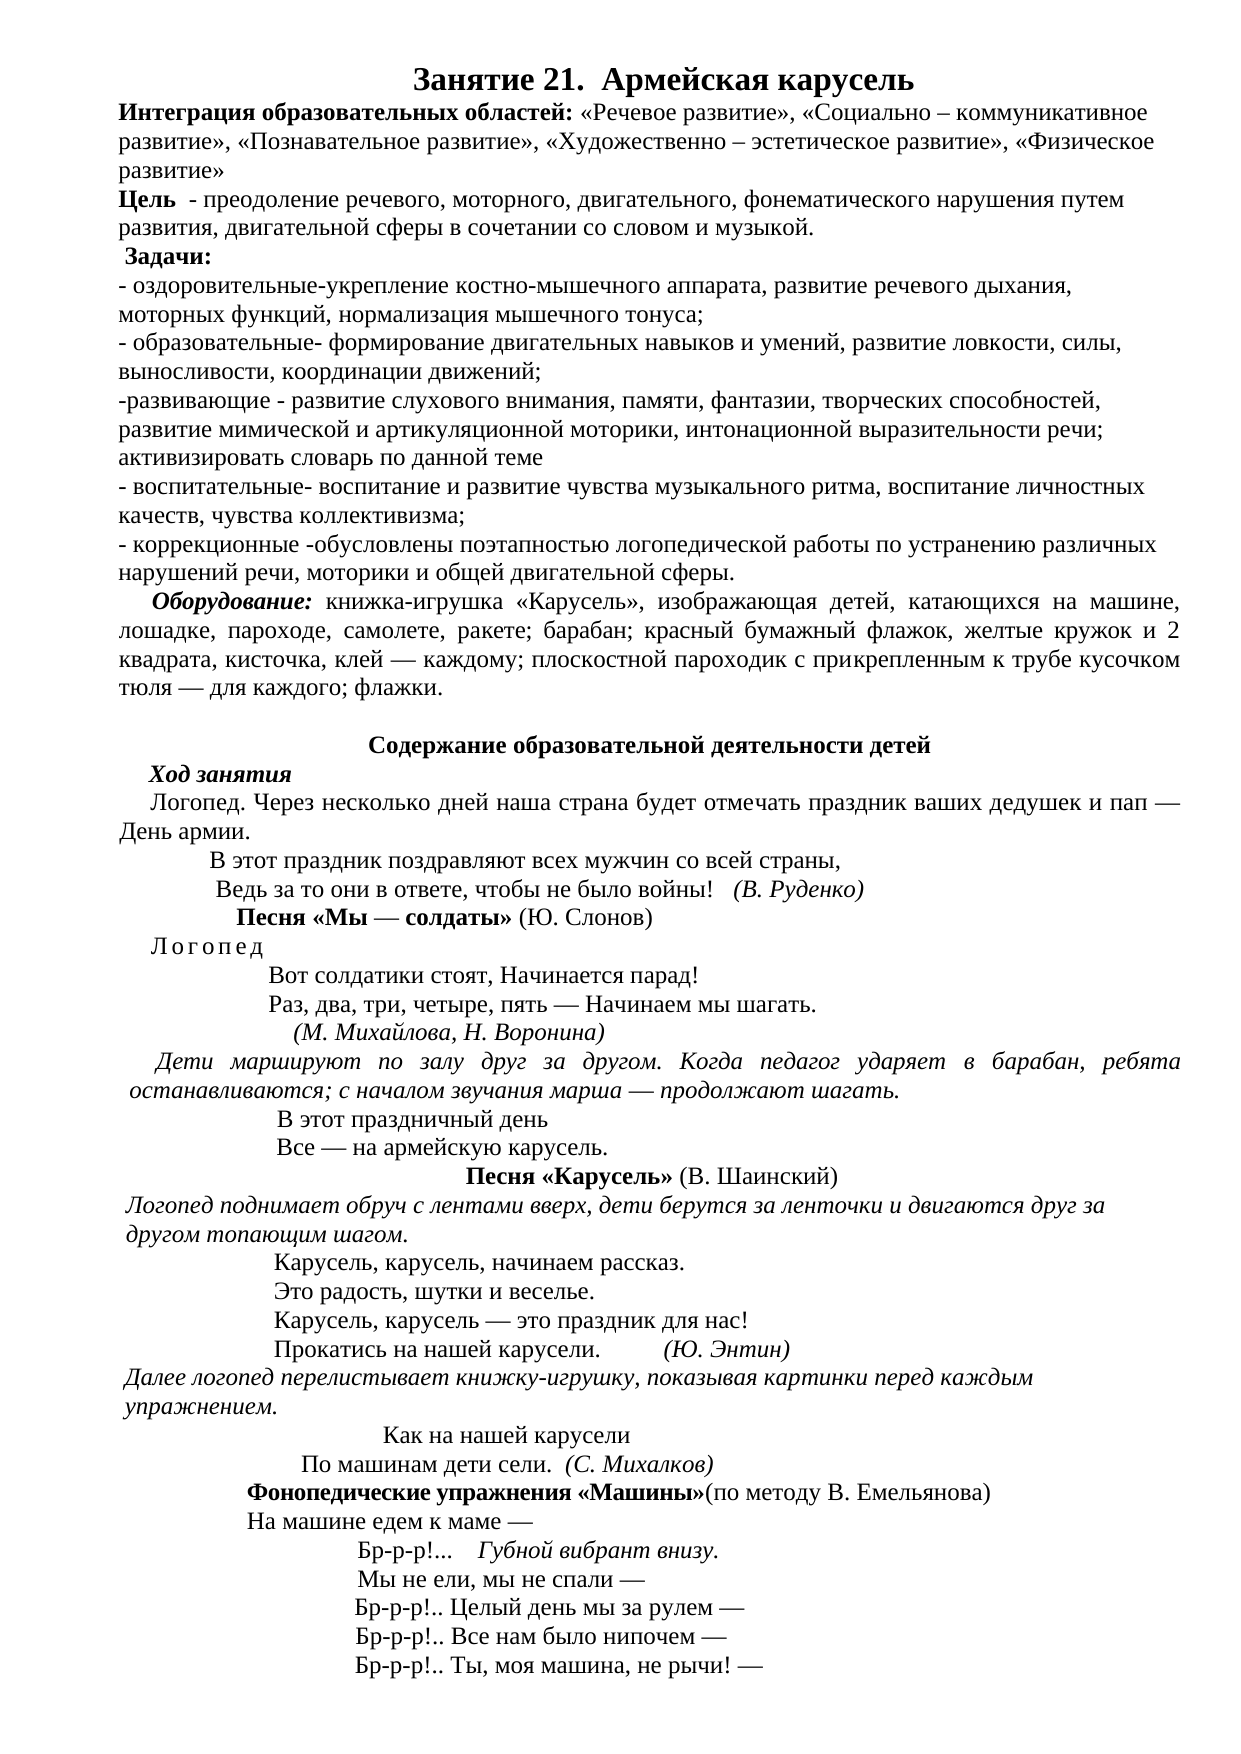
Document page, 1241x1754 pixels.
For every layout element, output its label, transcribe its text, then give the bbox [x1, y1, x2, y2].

text Это радость, шутки и веселье. [274, 1276, 1139, 1305]
text -развивающие - развитие слухового внимания, памяти, фантазии, творческих способностей, развитие мимической и артикуляционной моторики, интонационной выразительности речи; [118, 385, 1181, 442]
text Интеграция образовательных областей: «Речевое развитие», «Социально – коммуникативное развитие», «Познавательное развитие», «Художественно – эстетическое развитие», «Физическое развитие» [118, 97, 1181, 184]
text Карусель, карусель, начинаем рассказ. [274, 1247, 1139, 1276]
text (М. Михайлова, Н. Воронина) [293, 1017, 1181, 1046]
text Раз, два, три, четыре, пять — Начинаем мы шагать. [268, 989, 961, 1017]
text Далее логопед перелистывает книжку-игрушку, показывая картинки перед каждым упражнением. [124, 1362, 1181, 1420]
text Мы не ели, мы не спали — [122, 1564, 1097, 1592]
text Логопед поднимает обруч с лентами вверх, дети берутся за ленточки и двигаются друг за другом топающим шагом. [126, 1190, 1181, 1247]
text Бр-р-р!... Губной вибрант внизу. [122, 1535, 1097, 1564]
text Цель - преодоление речевого, моторного, двигательного, фонематического нарушения путем развития, двигательной сферы в сочетании со словом и музыкой. Задачи: - оздоровительные-укрепление костно-мышечного аппарата, развитие речевого дыхания, моторных функций, нормализация мышечного тонуса; - образовательные- формирование двигательных навыков и умений, развитие ловкости, силы, выносливости, координации движений; [118, 184, 1181, 385]
text Прокатись на нашей карусели. (Ю. Энтин) [274, 1334, 1139, 1362]
text Песня «Карусель» (В. Шаинский) [123, 1161, 1181, 1190]
text Карусель, карусель — это праздник для нас! [274, 1305, 1139, 1334]
text Дети маршируют по залу друг за другом. Когда педагог ударяет в барабан, ребята останавливаются; с началом звучания марша — продолжают шагать. [129, 1046, 1181, 1104]
text Ведь за то они в ответе, чтобы не было войны! (В. Руденко) [209, 874, 1181, 902]
text В этот праздник поздравляют всех мужчин со всей страны, [209, 845, 1181, 874]
text Все — на армейскую карусель. [276, 1132, 1181, 1161]
text В этот праздничный день [277, 1104, 1181, 1132]
text Песня «Мы — солдаты» (Ю. Слонов) [236, 902, 1181, 931]
text активизировать словарь по данной теме - воспитательные- воспитание и развитие чувства музыкального ритма, воспитание личностных качеств, чувства коллективизма; - коррекционные -обусловлены поэтапностью логопедической работы по устранению различных нарушений речи, моторики и общей двигательной сферы. [118, 442, 1181, 586]
text Бр-р-р!.. Целый день мы за рулем — [121, 1592, 845, 1621]
text Логопед. Через несколько дней наша страна будет отмечать праздник ваших дедушек и пап — День армии. [119, 787, 1181, 845]
text По машинам дети сели. (С. Михалков) [118, 1449, 896, 1477]
text Фонопедические упражнения «Машины»(по методу В. Емельянова) На машине едем к маме — [247, 1477, 1181, 1535]
text Бр-р-р!.. Ты, моя машина, не рычи! — [119, 1650, 845, 1679]
text Ход занятия [149, 759, 1181, 787]
text Содержание образовательной деятельности детей [118, 730, 1181, 759]
text Оборудование: книжка-игрушка «Карусель», изображающая детей, катающихся на машине, лошадке, пароходе, самолете, ракете; барабан; красный бумажный флажок, желтые кружок и 2 квадрата, кисточка, клей — каждому; плоскостной пароходик с прикрепленным к трубе кусочком тюля — для каждого; флажки. [119, 586, 1181, 701]
text Вот солдатики стоят, Начинается парад! [268, 960, 961, 989]
text Занятие 21. Армейская карусель [118, 59, 917, 97]
text Бр-р-р!.. Все нам было нипочем — [122, 1621, 845, 1650]
text Логопед [151, 931, 1181, 960]
text Как на нашей карусели [118, 1420, 895, 1449]
